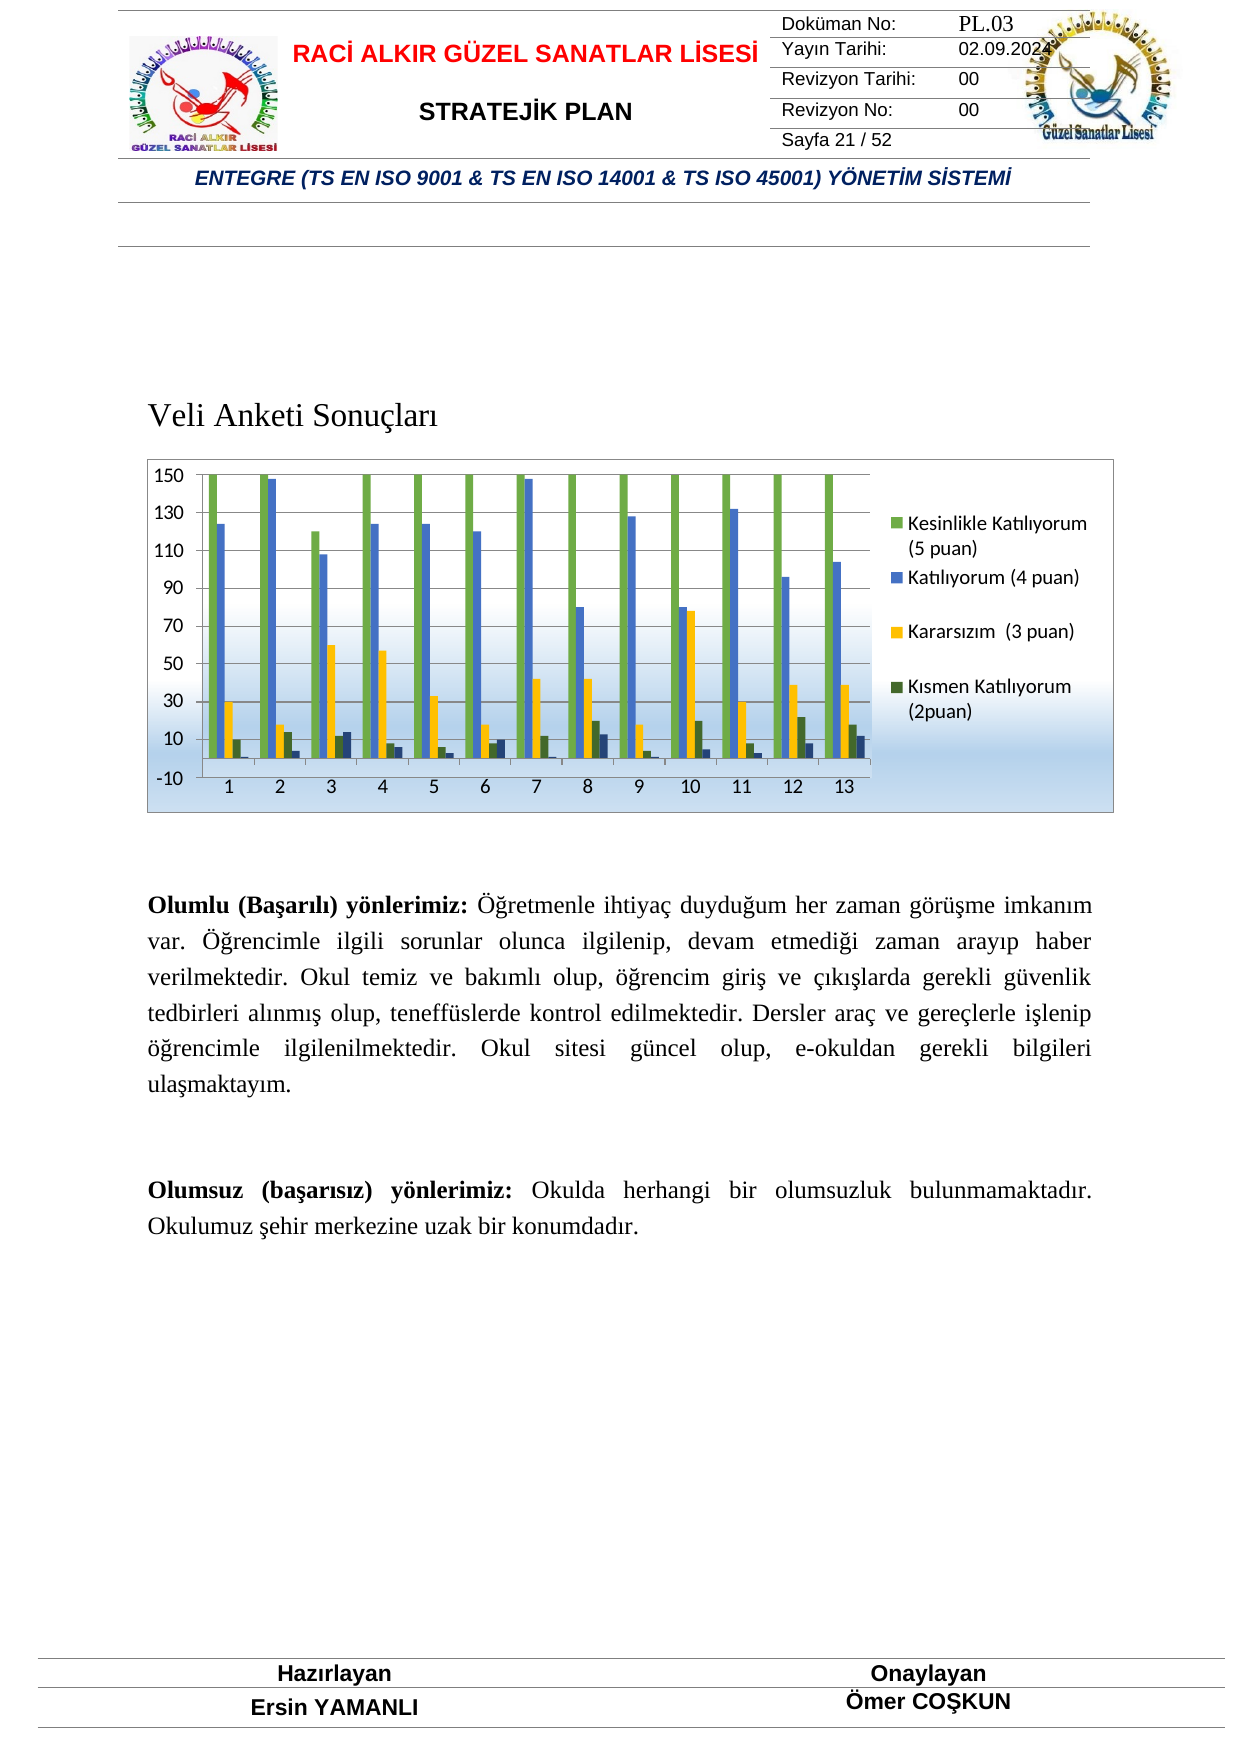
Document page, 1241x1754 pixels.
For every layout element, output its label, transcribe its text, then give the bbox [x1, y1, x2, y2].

picture [1007, 9, 1183, 149]
picture [129, 36, 278, 151]
text Olumlu (Başarılı) yönlerimiz: Öğretmenle ihtiyaç duyduğum her zaman görüşme imkanım var. Öğrencimle ilgili sorunlar olunca ilgilenip, devam etmediği zaman arayıp haber verilmektedir. Okul temiz ve bakımlı olup, öğrencim giriş ve çıkışlarda gerekli güvenlik tedbirleri alınmış olup, teneffüslerde kontrol edilmektedir. Dersler araç ve gereçlerle işlenip öğrencimle ilgilenilmektedir. Okul sitesi güncel olup, e-okuldan gerekli bilgileri ulaşmaktayım. [147, 890, 1093, 1098]
text Olumsuz (başarısız) yönlerimiz: Okulda herhangi bir olumsuzluk bulunmamaktadır. Okulumuz şehir merkezine uzak bir konumdadır. [147, 1175, 1092, 1239]
picture [148, 460, 1113, 812]
subtitle Veli Anketi Sonuçları [147, 395, 1181, 434]
